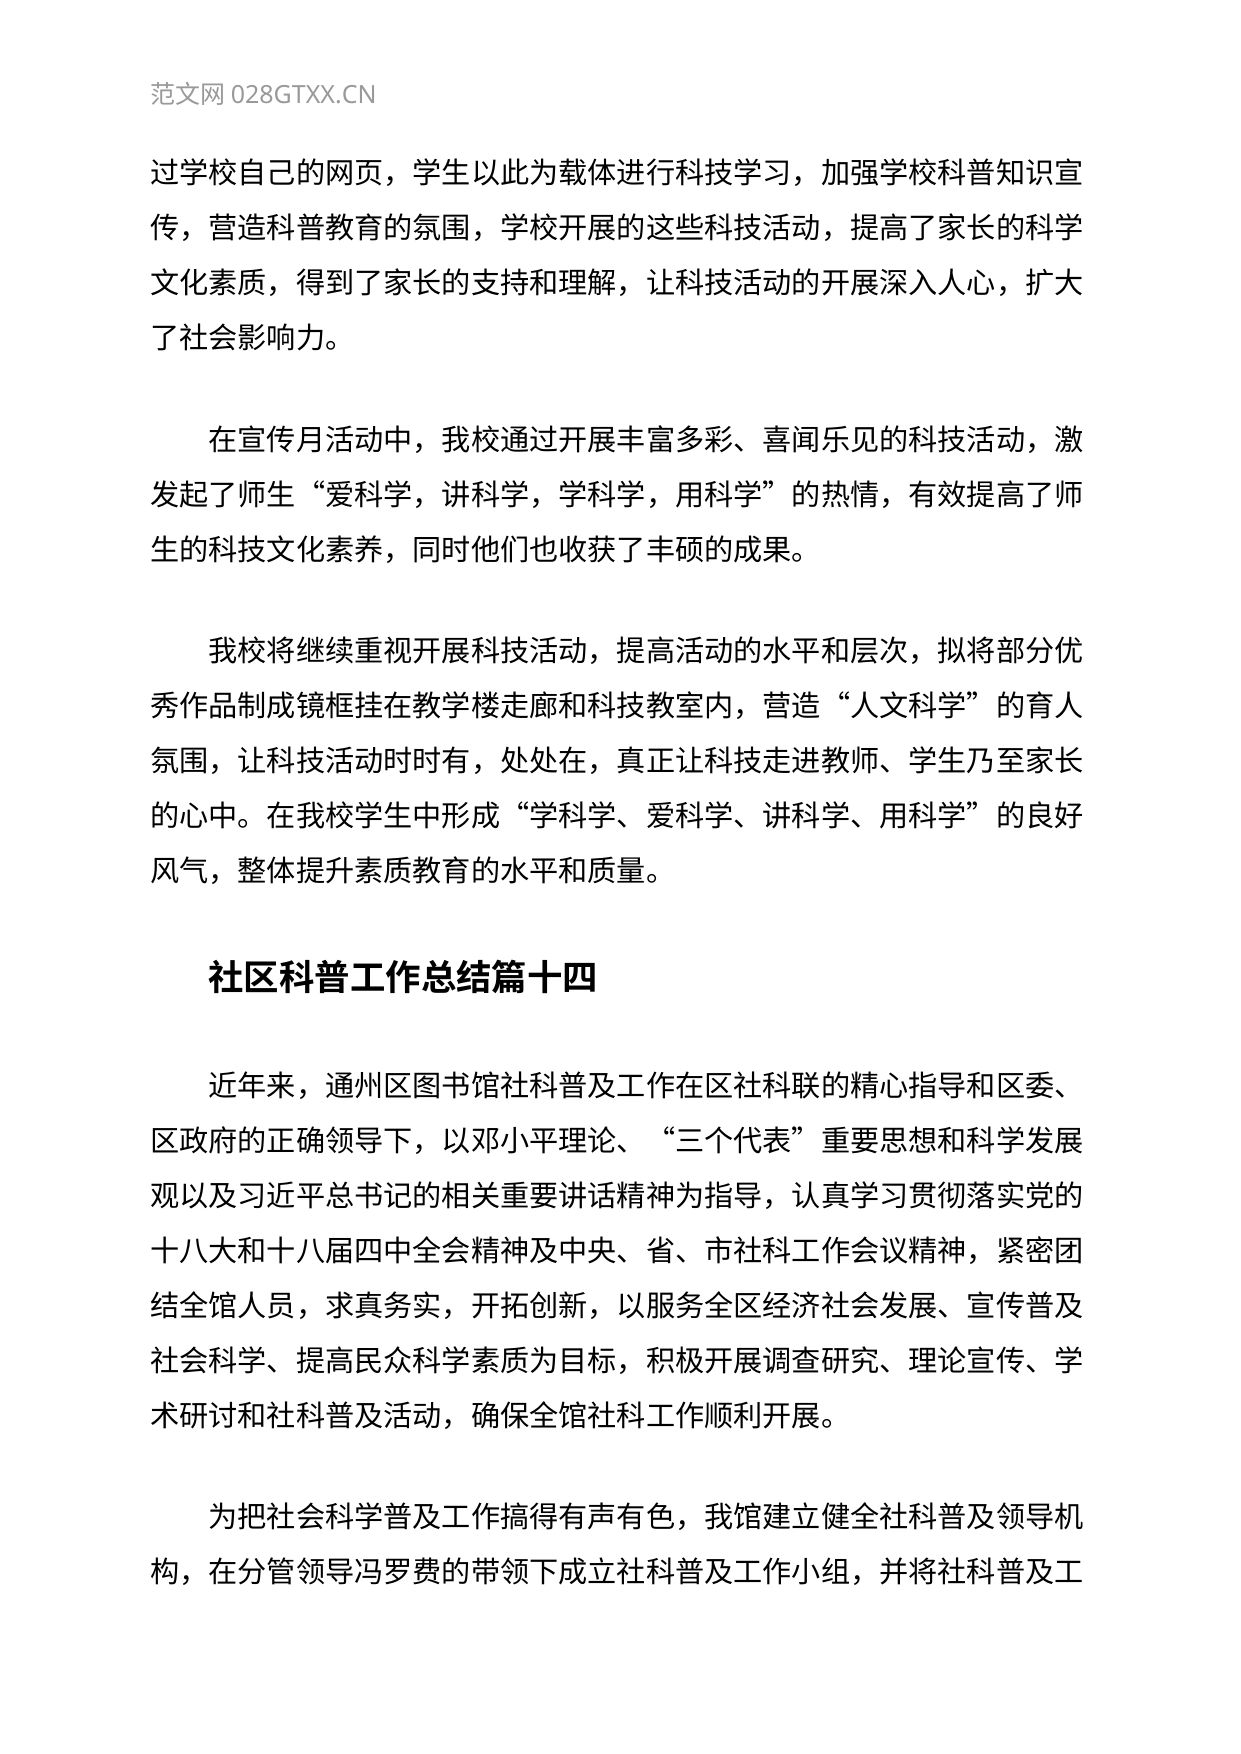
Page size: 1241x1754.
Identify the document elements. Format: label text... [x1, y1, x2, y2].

text 社区科普工作总结篇十四 [150, 949, 1090, 1001]
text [150, 150, 1090, 357]
text 我校将继续重视开展科技活动，提高活动的水平和层次，拟将部分优秀作品制成镜框挂在教学楼走廊和科技教室内，营造“人文科学”的育人氛围，让科技活动时时有，处处在，真正让科技走进教师、学生乃至家长的心中。在我校学生中形成“学科学、爱科学、讲科学、用科学”的良好风气，整体提升素质教育的水平和质量。 [150, 628, 1090, 890]
text 近年来，通州区图书馆社科普及工作在区社科联的精心指导和区委、区政府的正确领导下，以邓小平理论、“三个代表”重要思想和科学发展观以及习近平总书记的相关重要讲话精神为指导，认真学习贯彻落实党的十八大和十八届四中全会精神及中央、省、市社科工作会议精神，紧密团结全馆人员，求真务实，开拓创新，以服务全区经济社会发展、宣传普及社会科学、提高民众科学素质为目标，积极开展调查研究、理论宣传、学术研讨和社科普及活动，确保全馆社科工作顺利开展。 [150, 1063, 1090, 1434]
text 在宣传月活动中，我校通过开展丰富多彩、喜闻乐见的科技活动，激发起了师生“爱科学，讲科学，学科学，用科学”的热情，有效提高了师生的科技文化素养，同时他们也收获了丰硕的成果。 [150, 416, 1090, 568]
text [150, 1494, 1090, 1591]
